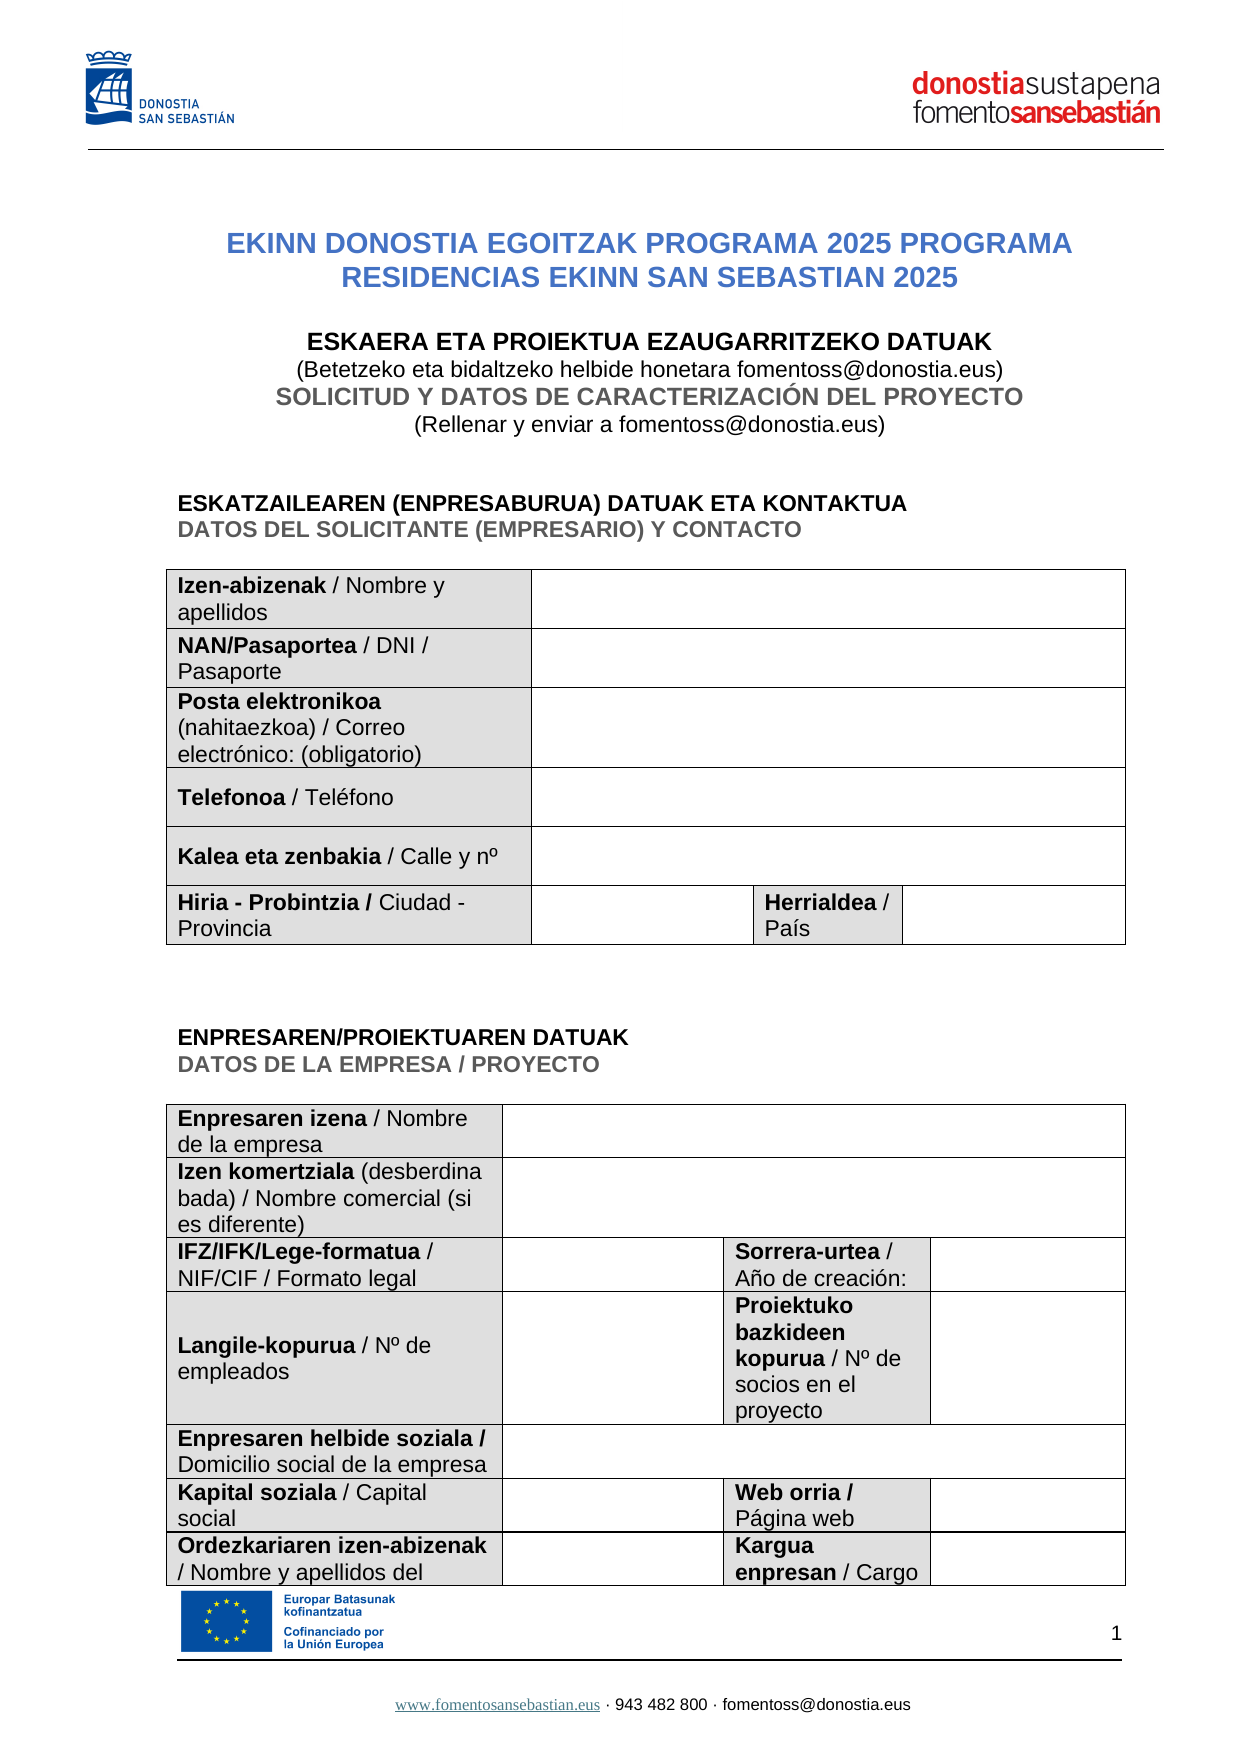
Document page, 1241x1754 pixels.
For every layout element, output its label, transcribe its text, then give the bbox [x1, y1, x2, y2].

table_cell Telefonoa / Teléfono [167, 768, 531, 826]
table_cell [931, 1238, 1125, 1291]
text ENPRESAREN/PROIEKTUAREN DATUAK [177, 1024, 1122, 1051]
table_cell [503, 1425, 1125, 1478]
table_cell [503, 1479, 723, 1531]
table_cell Izen komertziala (desberdina bada) / Nombre comercial (si es diferente) [167, 1158, 502, 1237]
table_cell NAN/Pasaportea / DNI / Pasaporte [167, 629, 531, 687]
table_cell Web orria / Página web [724, 1479, 930, 1531]
table_cell [503, 1238, 723, 1291]
table_cell Kapital soziala / Capital social [167, 1479, 502, 1531]
table_cell Enpresaren helbide soziala / Domicilio social de la empresa [167, 1425, 502, 1478]
table_cell [503, 1292, 723, 1424]
table_header Enpresaren izena / Nombre de la empresa [167, 1105, 502, 1157]
table_cell [503, 1533, 723, 1585]
text SOLICITUD Y DATOS DE CARACTERIZACIÓN DEL PROYECTO [177, 382, 1122, 411]
table_cell Kalea eta zenbakia / Calle y nº [167, 827, 531, 885]
table_cell Hiria - Probintzia / Ciudad - Provincia [167, 886, 531, 944]
table_cell [503, 1158, 1125, 1237]
table_header Izen-abizenak / Nombre y apellidos [167, 570, 531, 628]
table_cell Kargua enpresan / Cargo en la empresa [724, 1533, 930, 1585]
table_cell [903, 886, 1125, 944]
table_cell [532, 768, 1125, 826]
table_cell Ordezkariaren izen-abizenak / Nombre y apellidos del representante: [167, 1533, 502, 1585]
table_cell Proiektuko bazkideen kopurua / Nº de socios en el proyecto [724, 1292, 930, 1424]
picture [177, 1587, 412, 1656]
table_cell [931, 1479, 1125, 1531]
text ESKATZAILEAREN (ENPRESABURUA) DATUAK ETA KONTAKTUA [177, 490, 1122, 516]
table_cell Langile-kopurua / Nº de empleados [167, 1292, 502, 1424]
table_cell Sorrera-urtea / Año de creación: [724, 1238, 930, 1291]
text (Betetzeko eta bidaltzeko helbide honetara fomentoss@donostia.eus) [177, 356, 1122, 382]
text DATOS DEL SOLICITANTE (EMPRESARIO) Y CONTACTO [177, 516, 1122, 542]
text ESKAERA ETA PROIEKTUA EZAUGARRITZEKO DATUAK [177, 327, 1122, 356]
table_cell Herrialdea / País [754, 886, 902, 944]
text EKINN DONOSTIA EGOITZAK PROGRAMA 2025 PROGRAMA RESIDENCIAS EKINN SAN SEBASTIAN 2025 [177, 226, 1122, 293]
table_header [503, 1105, 1125, 1157]
text (Rellenar y enviar a fomentoss@donostia.eus) [177, 411, 1122, 437]
table_cell [532, 827, 1125, 885]
table_cell [931, 1292, 1125, 1424]
table_header [532, 570, 1125, 628]
table_cell IFZ/IFK/Lege-formatua / NIF/CIF / Formato legal [167, 1238, 502, 1291]
text DATOS DE LA EMPRESA / PROYECTO [177, 1051, 1122, 1077]
picture [3, 1, 1241, 132]
table_cell [931, 1533, 1125, 1585]
table_cell [532, 886, 753, 944]
table_cell Posta elektronikoa (nahitaezkoa) / Correo electrónico: (obligatorio) [167, 688, 531, 767]
table_cell [532, 629, 1125, 687]
table_cell [532, 688, 1125, 767]
